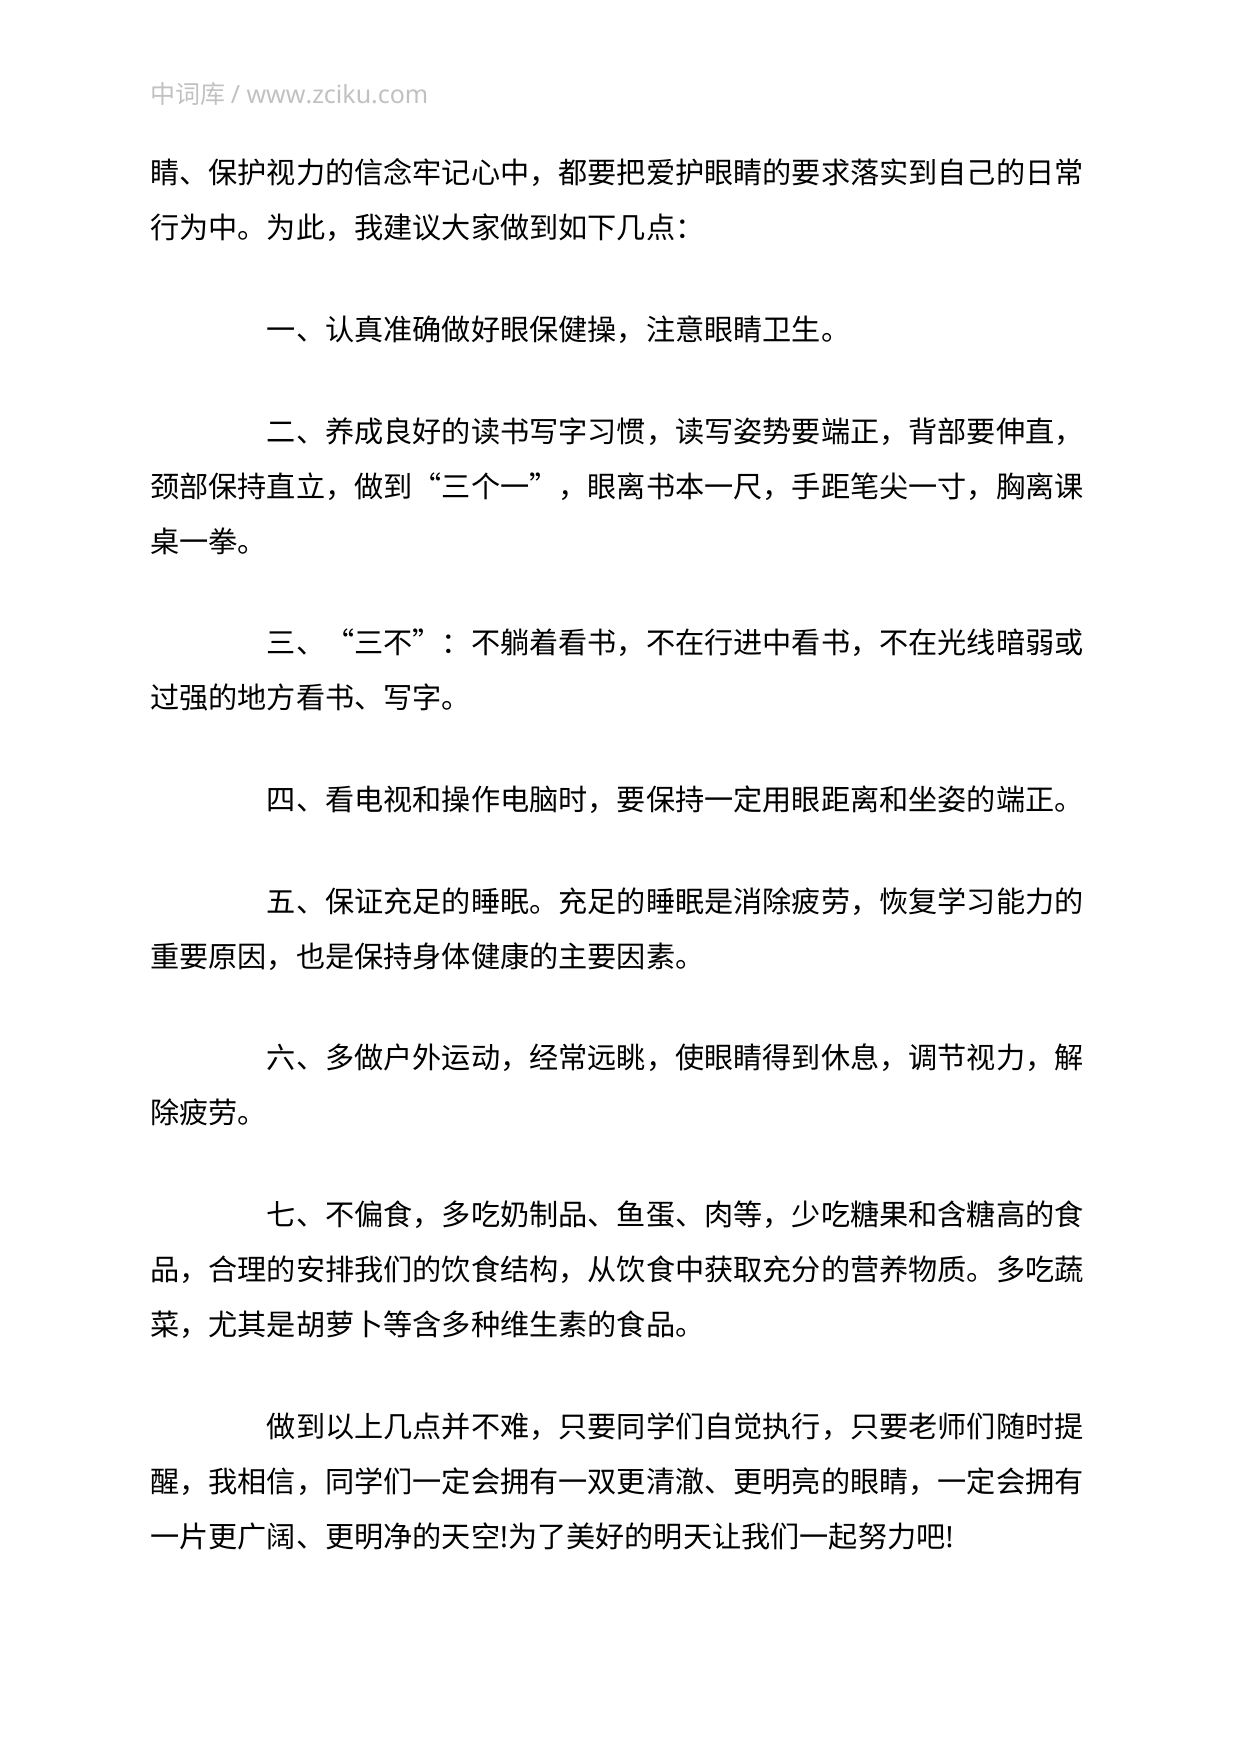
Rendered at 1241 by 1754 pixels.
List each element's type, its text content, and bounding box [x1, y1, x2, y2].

text 一、认真准确做好眼保健操，注意眼睛卫生。 [150, 307, 1090, 349]
text 六、多做户外运动，经常远眺，使眼睛得到休息，调节视力，解除疲劳。 [150, 1035, 1090, 1132]
text 七、不偏食，多吃奶制品、鱼蛋、肉等，少吃糖果和含糖高的食品，合理的安排我们的饮食结构，从饮食中获取充分的营养物质。多吃蔬菜，尤其是胡萝卜等含多种维生素的食品。 [150, 1192, 1090, 1344]
text 做到以上几点并不难，只要同学们自觉执行，只要老师们随时提醒，我相信，同学们一定会拥有一双更清澈、更明亮的眼睛，一定会拥有一片更广阔、更明净的天空!为了美好的明天让我们一起努力吧! [150, 1403, 1090, 1556]
text 五、保证充足的睡眠。充足的睡眠是消除疲劳，恢复学习能力的重要原因，也是保持身体健康的主要因素。 [150, 878, 1090, 976]
text 三、“三不”：不躺着看书，不在行进中看书，不在光线暗弱或过强的地方看书、写字。 [150, 620, 1090, 717]
text 四、看电视和操作电脑时，要保持一定用眼距离和坐姿的端正。 [150, 777, 1090, 819]
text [150, 150, 1090, 247]
text 二、养成良好的读书写字习惯，读写姿势要端正，背部要伸直，颈部保持直立，做到“三个一”，眼离书本一尺，手距笔尖一寸，胸离课桌一拳。 [150, 408, 1090, 561]
